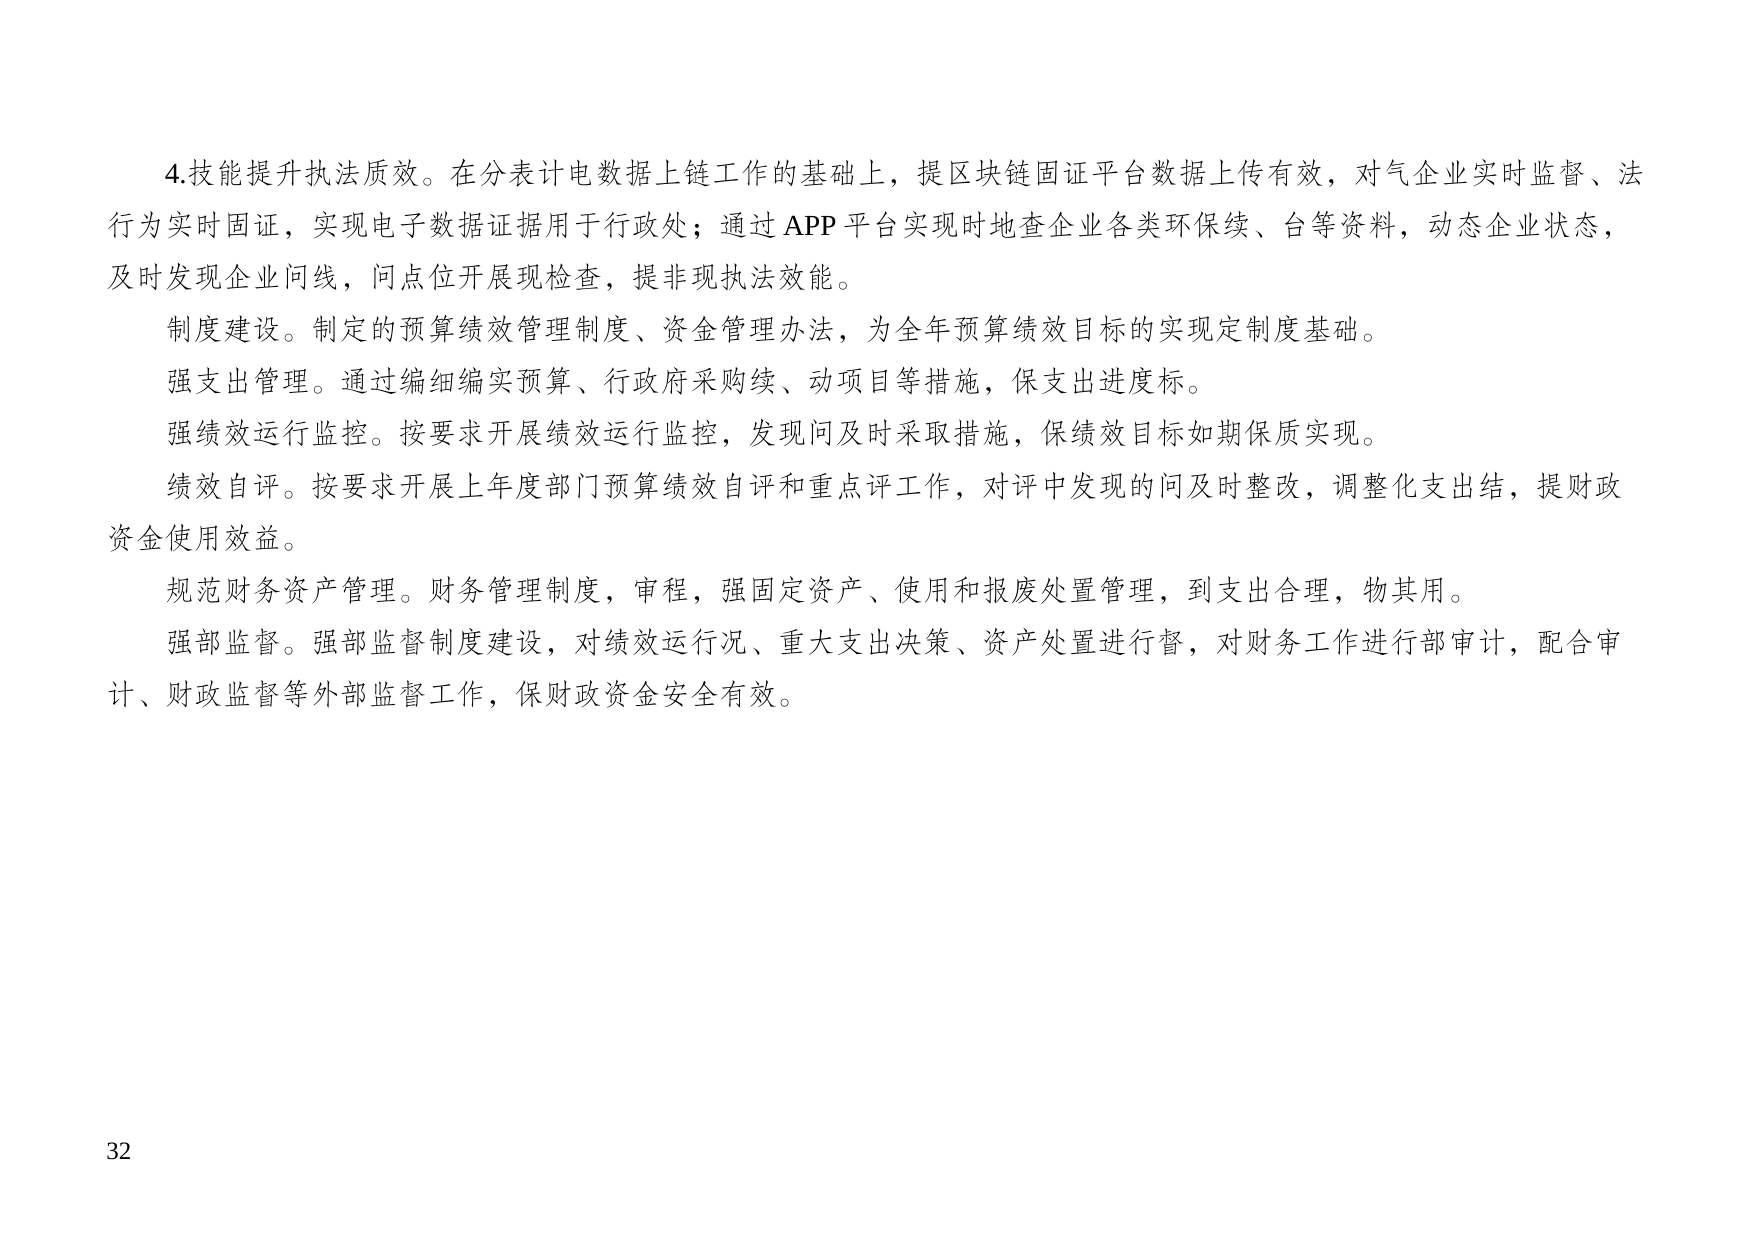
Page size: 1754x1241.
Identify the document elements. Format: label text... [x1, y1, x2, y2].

text 做好绩效自评。按要求开展上年度部门预算绩效自评和重点评价工作，对评价中发现的问题及时整改，调整优化支出结构，提高财政资金使用效益。 [106, 454, 1648, 558]
text 加强绩效运行监控。按要求开展绩效运行监控，发现问题及时采取措施，确保绩效目标如期保质实现。 [106, 402, 1648, 454]
text 规范财务资产管理。完善财务管理制度，严格审批程序，加强固定资产登记、使用和报废处置管理，做到支出合理，物尽其用。 [106, 558, 1648, 611]
text 加强内部监督。加强内部监督制度建设，对绩效运行情况、重大支出决策、资产处置进行督导，对财务工作进行内部审计，并配合做好审计、财政监督等外部监督工作，确保财政资金安全有效。 [106, 611, 1648, 715]
text 完善制度建设。制定了完善的预算绩效管理制度、资金管理办法，为全年预算绩效目标的实现奠定了制度基础。 [106, 298, 1648, 350]
text 4.科技赋能提升执法质效。在完成分表计电数据上链工作的基础上，提高区块链固证平台数据上传有效率，对涉气企业实时监督、违法行为实时固证，实现电子数据证据用于行政处罚；通过APP平台实现随时随地查看企业各类环保手续、台账等资料，动态掌握企业状态，及时发现企业问题线索，直插问题点位开展现场检查，提高非现场执法效能。 [106, 142, 1648, 298]
text 加强支出管理。通过编细编实预算、加快履行政府采购手续、尽快启动项目等措施，确保支出进度达标。 [106, 350, 1648, 402]
